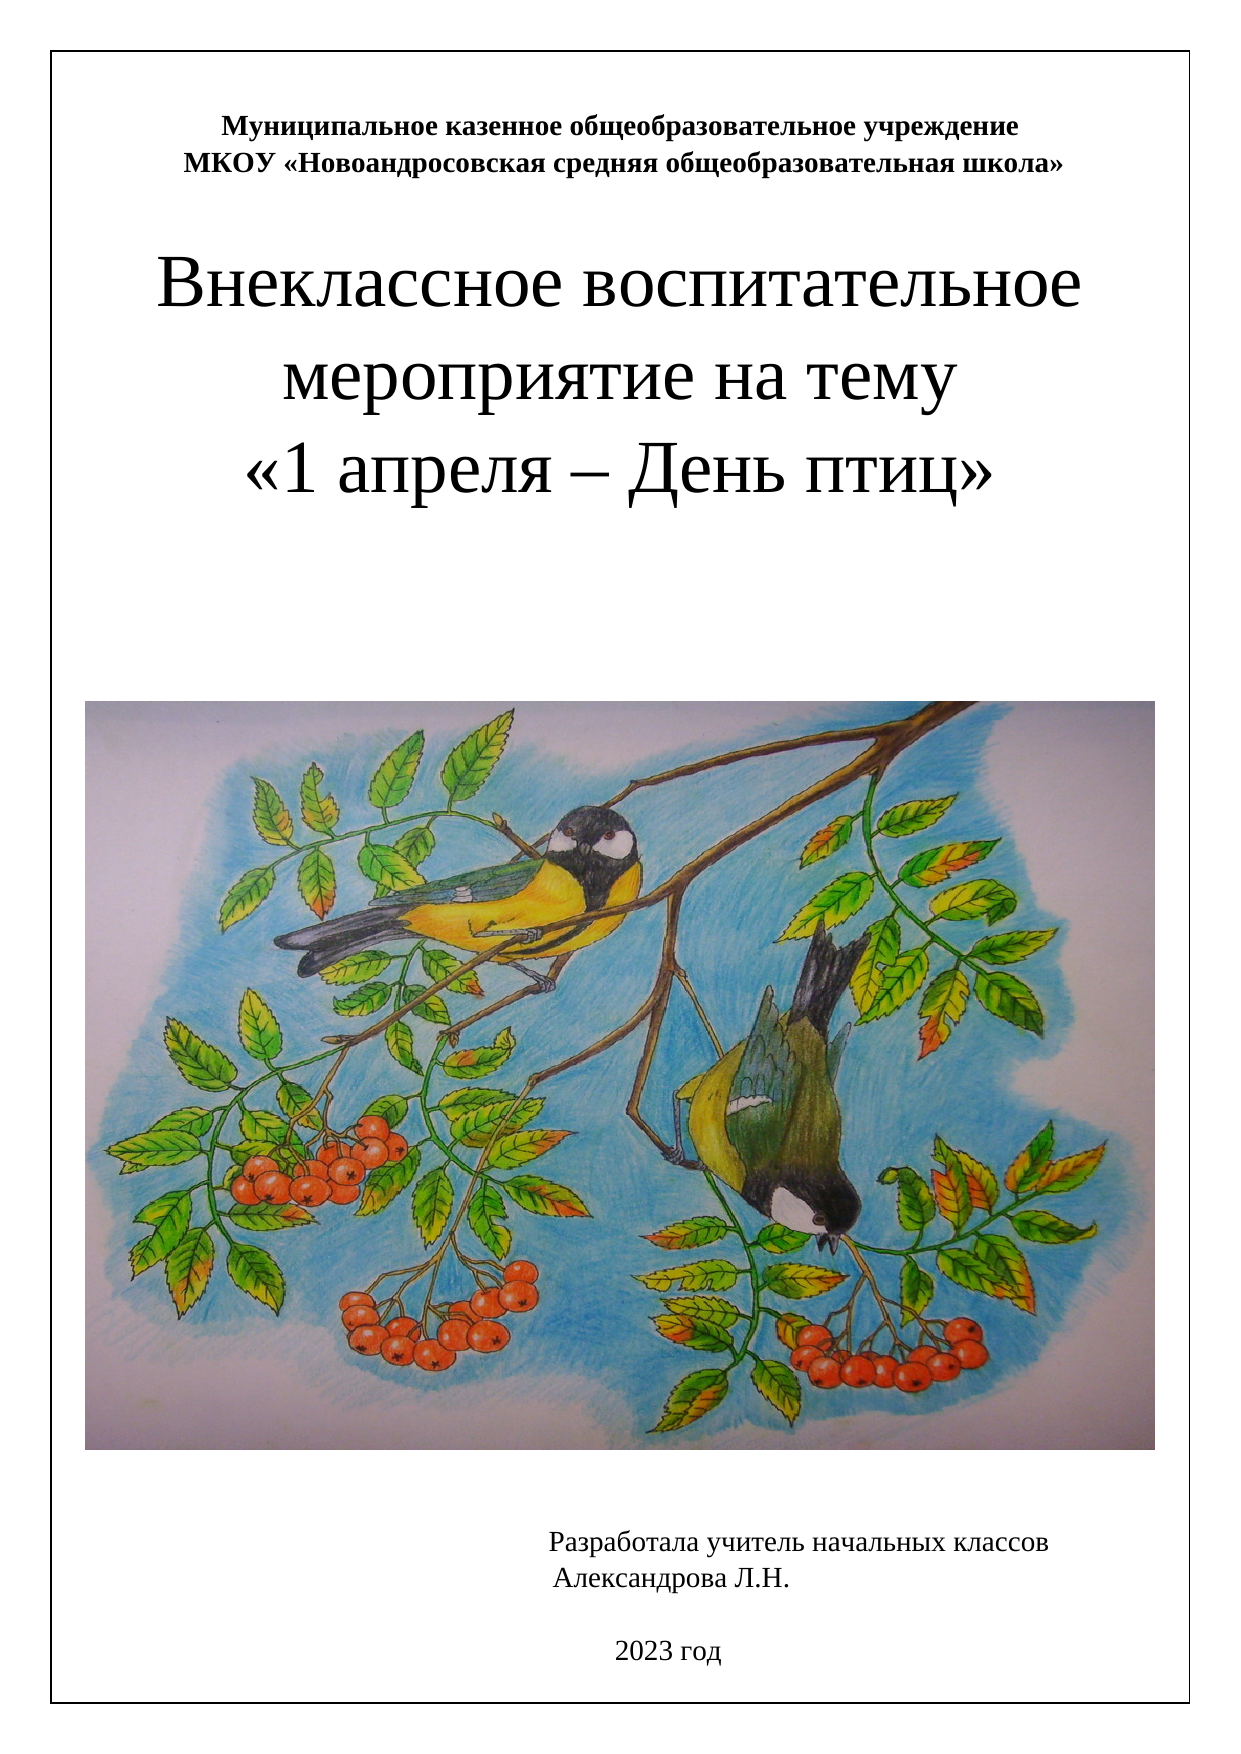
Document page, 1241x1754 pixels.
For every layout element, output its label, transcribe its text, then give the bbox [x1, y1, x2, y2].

text 2023 год [75, 1633, 1165, 1666]
text Разработала учитель начальных классов [75, 1524, 1165, 1558]
text МКОУ «Новоандросовская средняя общеобразовательная школа» [75, 145, 1165, 178]
text Муниципальное казенное общеобразовательное учреждение [75, 108, 1165, 142]
text «1 апреля – День птиц» [75, 422, 1165, 508]
text Александрова Л.Н. [75, 1561, 1165, 1594]
picture [85, 701, 1155, 1450]
text Внеклассное воспитательное мероприятие на тему [75, 236, 1165, 415]
